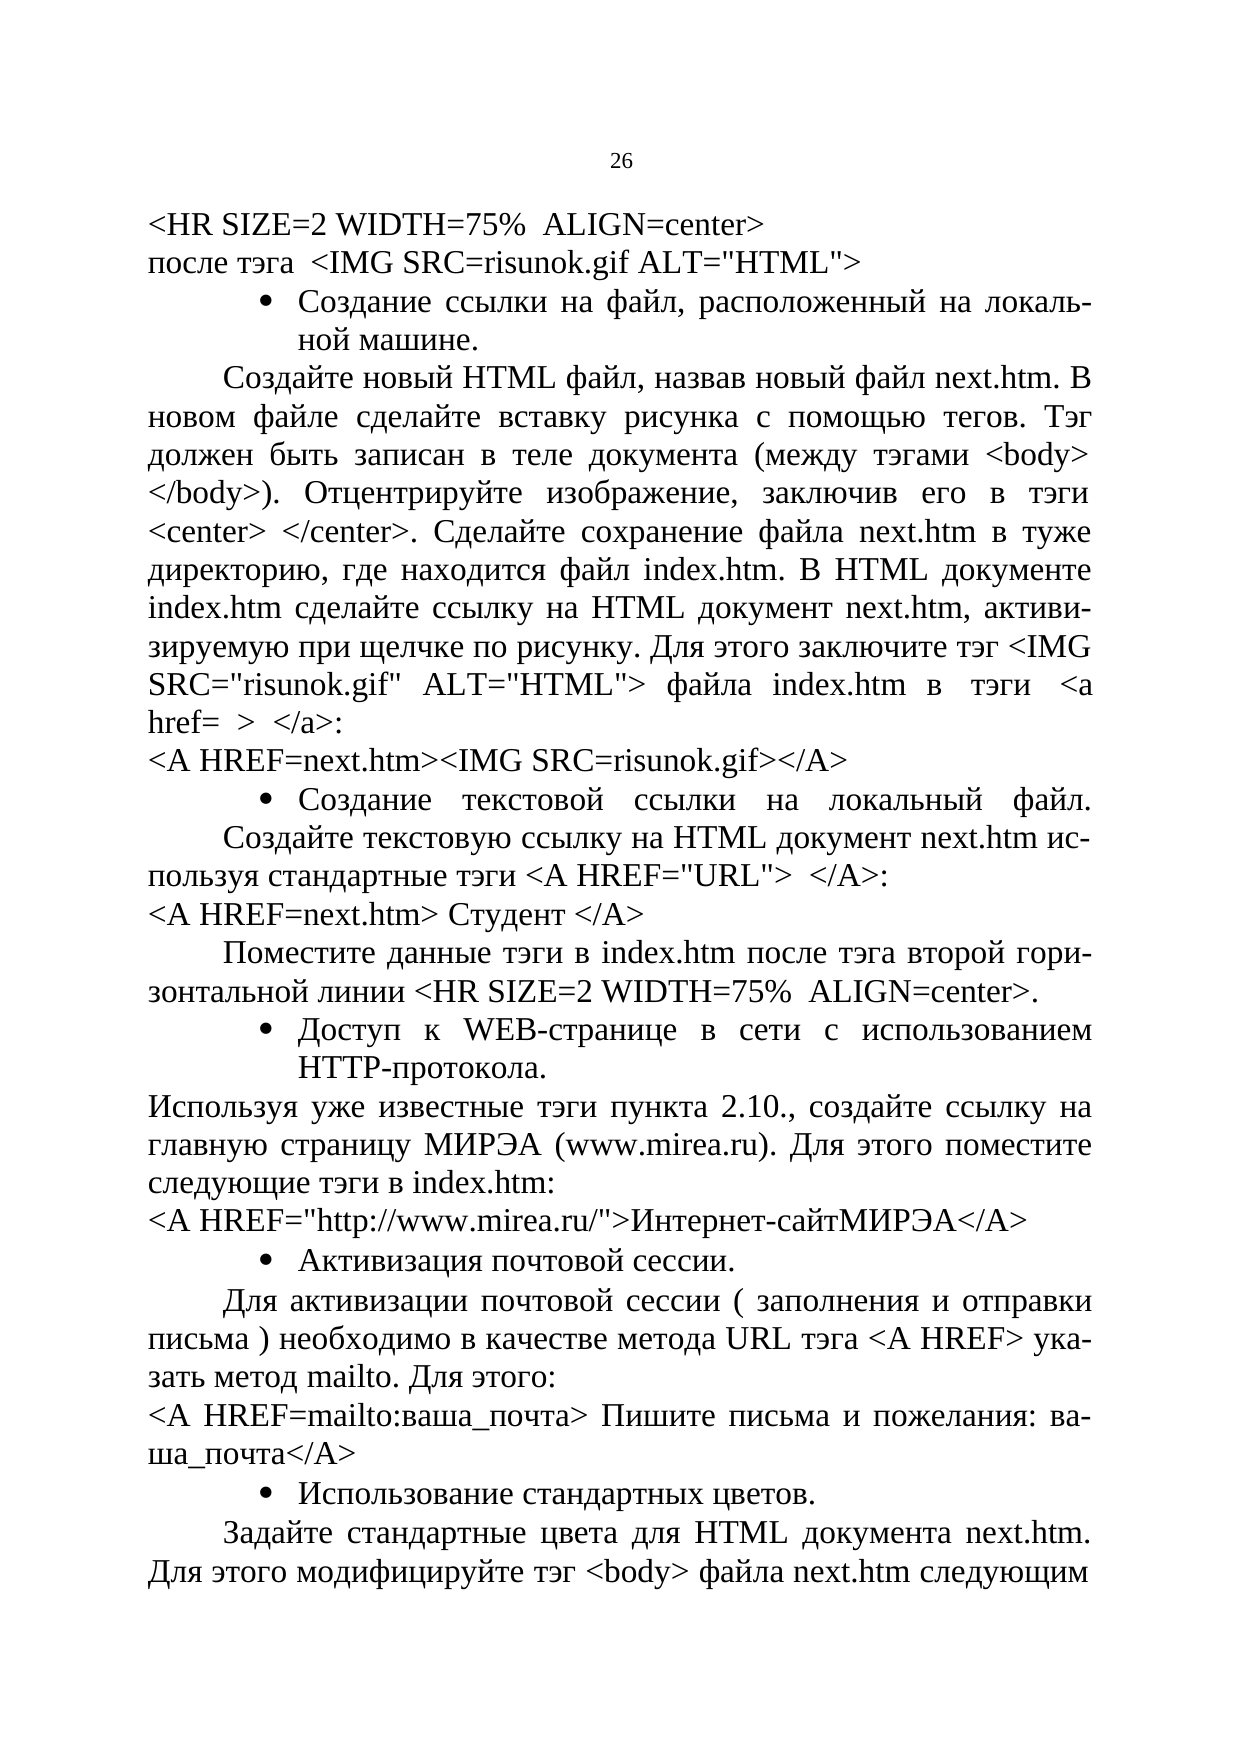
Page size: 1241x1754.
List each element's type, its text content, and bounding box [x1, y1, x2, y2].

list Создание ссылки на файл, расположенный на локаль- ной машине. [260, 281, 1093, 358]
list Создание текстовой ссылки на локальный файл. Создайте текстовую ссылку на HTML документ next.htm ис- [223, 779, 1093, 856]
text <A HREF="http://www.mirea.ru/">Интернет-сайтМИРЭА</A> [148, 1201, 1136, 1239]
list Активизация почтовой сессии. [260, 1239, 1136, 1280]
list Использование стандартных цветов. [260, 1472, 1136, 1513]
text <HR SIZE=2 WIDTH=75% ALIGN=center> [148, 204, 1136, 243]
text Используя уже известные тэги пункта 2.10., создайте ссылку на главную страницу МИРЭА (www.mirea.ru). Для этого поместите следующие тэги в index.htm: [148, 1086, 1093, 1201]
text пользуя стандартные тэги <A HREF="URL"> </A>: [148, 856, 1136, 894]
text </body>). Отцентрируйте изображение, заключив его в тэги [148, 473, 1136, 511]
text <A HREF=next.htm> Студент </A> [148, 894, 1136, 933]
text <center> </center>. Сделайте сохранение файла next.htm в туже директорию, где находится файл index.htm. В HTML документе index.htm сделайте ссылку на HTML документ next.htm, активи- зируемую при щелчке по рисунку. Для этого заключите тэг <IMG SRC="risunok.gif" ALT="HTML"> файла index.htm в тэги <a href= > </a>: [148, 511, 1093, 741]
text Поместите данные тэги в index.htm после тэга второй гори- зонтальной линии <HR SIZE=2 WIDTH=75% ALIGN=center>. [148, 933, 1093, 1009]
text Для активизации почтовой сессии ( заполнения и отправки письма ) необходимо в качестве метода URL тэга <A HREF> ука- зать метод mailto. Для этого: [148, 1280, 1093, 1395]
text после тэга <IMG SRC=risunok.gif ALT="HTML"> [148, 243, 1136, 281]
text <A HREF=next.htm><IMG SRC=risunok.gif></A> [148, 741, 1136, 779]
text Создайте новый HTML файл, назвав новый файл next.htm. В новом файле сделайте вставку рисунка с помощью тегов. Тэг должен быть записан в теле документа (между тэгами <body> [148, 358, 1093, 473]
list Доступ к WEB-странице в сети с использованием HTTP-протокола. [260, 1009, 1093, 1086]
text Задайте стандартные цвета для HTML документа next.htm. Для этого модифицируйте тэг <body> файла next.htm следующим [148, 1513, 1092, 1589]
text <A HREF=mailto:ваша_почта> Пишите письма и пожелания: ва- ша_почта</A> [148, 1395, 1093, 1472]
